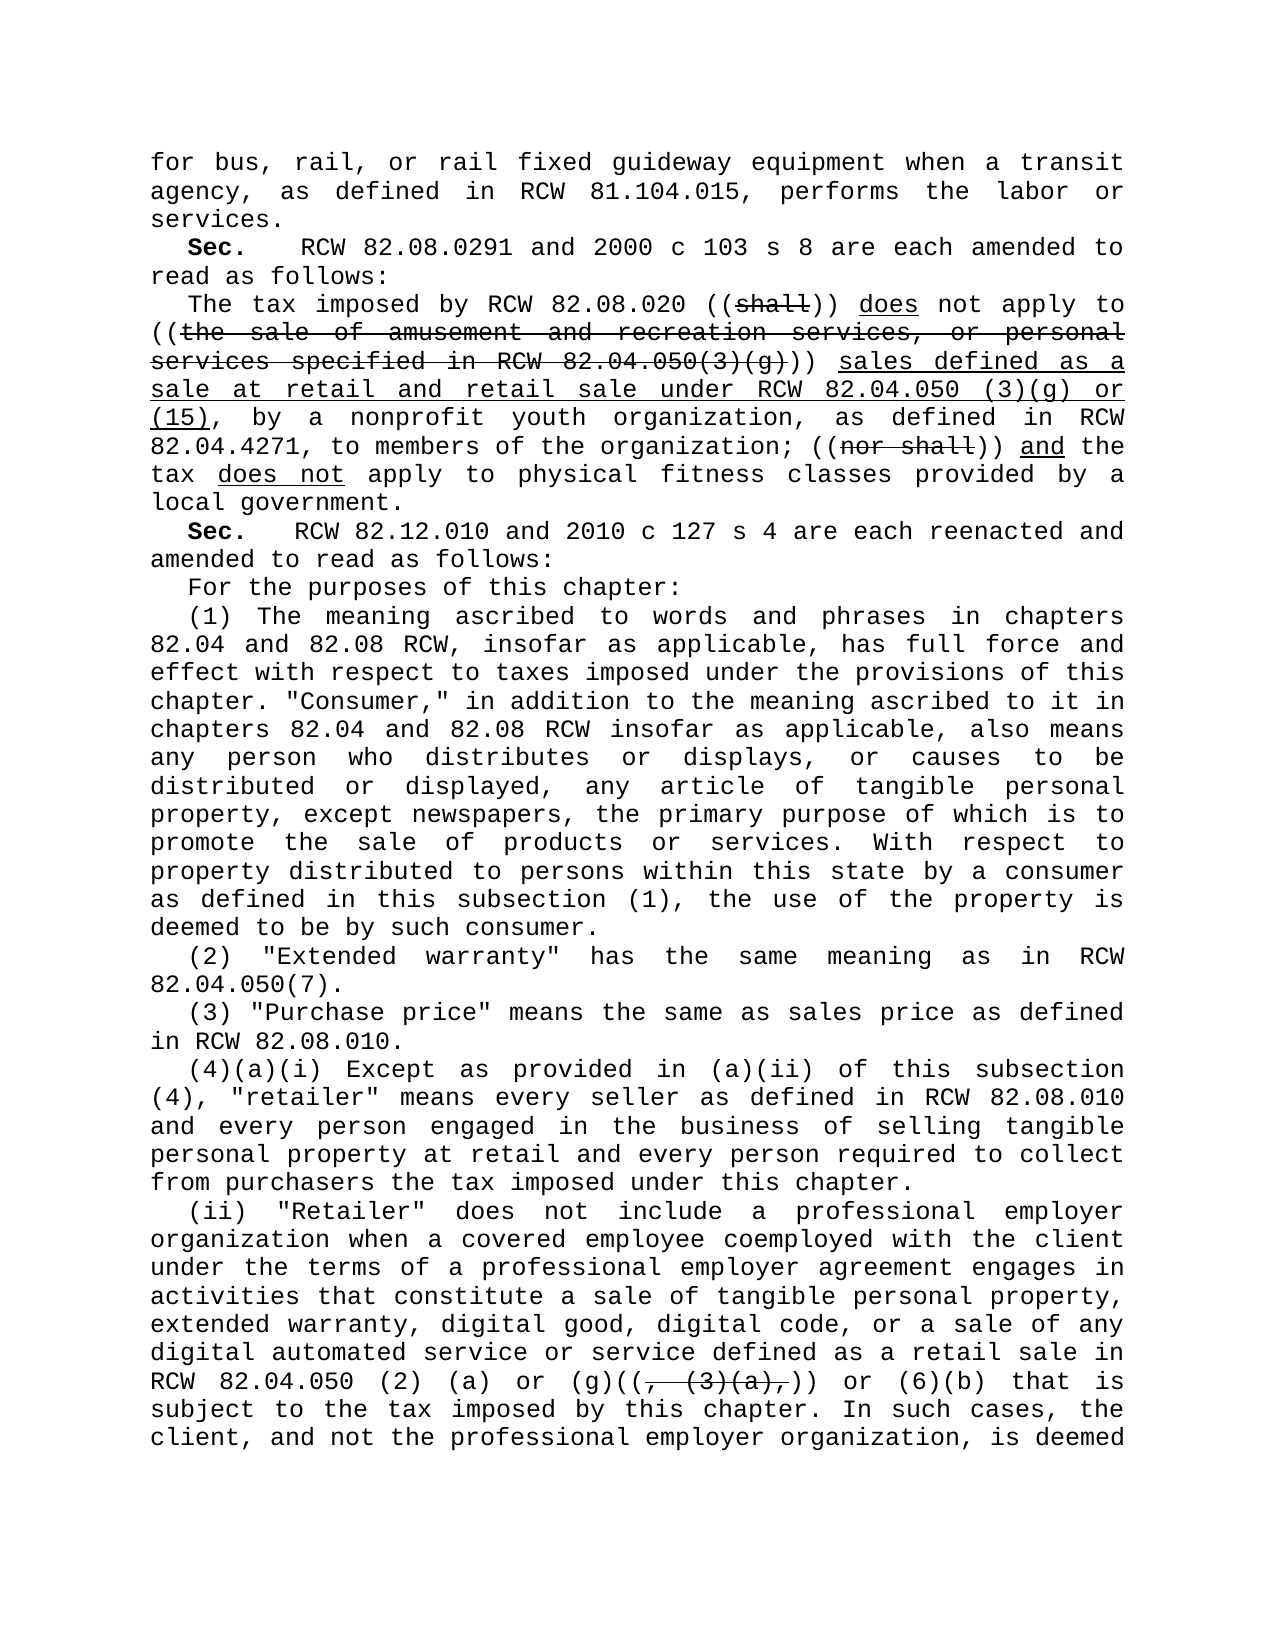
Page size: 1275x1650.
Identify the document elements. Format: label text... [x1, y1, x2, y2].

text For the purposes of this chapter: [150, 575, 1125, 603]
text The tax imposed by RCW 82.08.020 ((shall)) does not apply to ((the sale of amusement and recreation services, or personal services specified in RCW 82.04.050(3)(g))) sales defined as a sale at retail and retail sale under RCW 82.04.050 (3)(g) or (15), by a nonprofit youth organization, as defined in RCW 82.04.4271, to members of the organization; ((nor shall)) and the tax does not apply to physical fitness classes provided by a local government. [150, 292, 1125, 400]
text The tax imposed by RCW 82.08.020 ((shall)) does not apply to ((the sale of amusement and recreation services, or personal services specified in RCW 82.04.050(3)(g))) sales defined as a sale at retail and retail sale under RCW 82.04.050 (3)(g) or (15), by a nonprofit youth organization, as defined in RCW 82.04.4271, to members of the organization; ((nor shall)) and the tax does not apply to physical fitness classes provided by a local government. [150, 401, 1125, 518]
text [150, 150, 1125, 235]
text (2) "Extended warranty" has the same meaning as in RCW 82.04.050(7). [150, 943, 1125, 1000]
text (3) "Purchase price" means the same as sales price as defined in RCW 82.08.010. [150, 1000, 1125, 1057]
text (4)(a)(i) Except as provided in (a)(ii) of this subsection (4), "retailer" means every seller as defined in RCW 82.08.010 and every person engaged in the business of selling tangible personal property at retail and every person required to collect from purchasers the tax imposed under this chapter. [150, 1057, 1125, 1198]
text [150, 1198, 1125, 1453]
text Sec. RCW 82.12.010 and 2010 c 127 s 4 are each reenacted and amended to read as follows: [150, 518, 1125, 575]
text (1) The meaning ascribed to words and phrases in chapters 82.04 and 82.08 RCW, insofar as applicable, has full force and effect with respect to taxes imposed under the provisions of this chapter. "Consumer," in addition to the meaning ascribed to it in chapters 82.04 and 82.08 RCW insofar as applicable, also means any person who distributes or displays, or causes to be distributed or displayed, any article of tangible personal property, except newspapers, the primary purpose of which is to promote the sale of products or services. With respect to property distributed to persons within this state by a consumer as defined in this subsection (1), the use of the property is deemed to be by such consumer. [150, 603, 1125, 943]
text Sec. RCW 82.08.0291 and 2000 c 103 s 8 are each amended to read as follows: [150, 235, 1125, 292]
